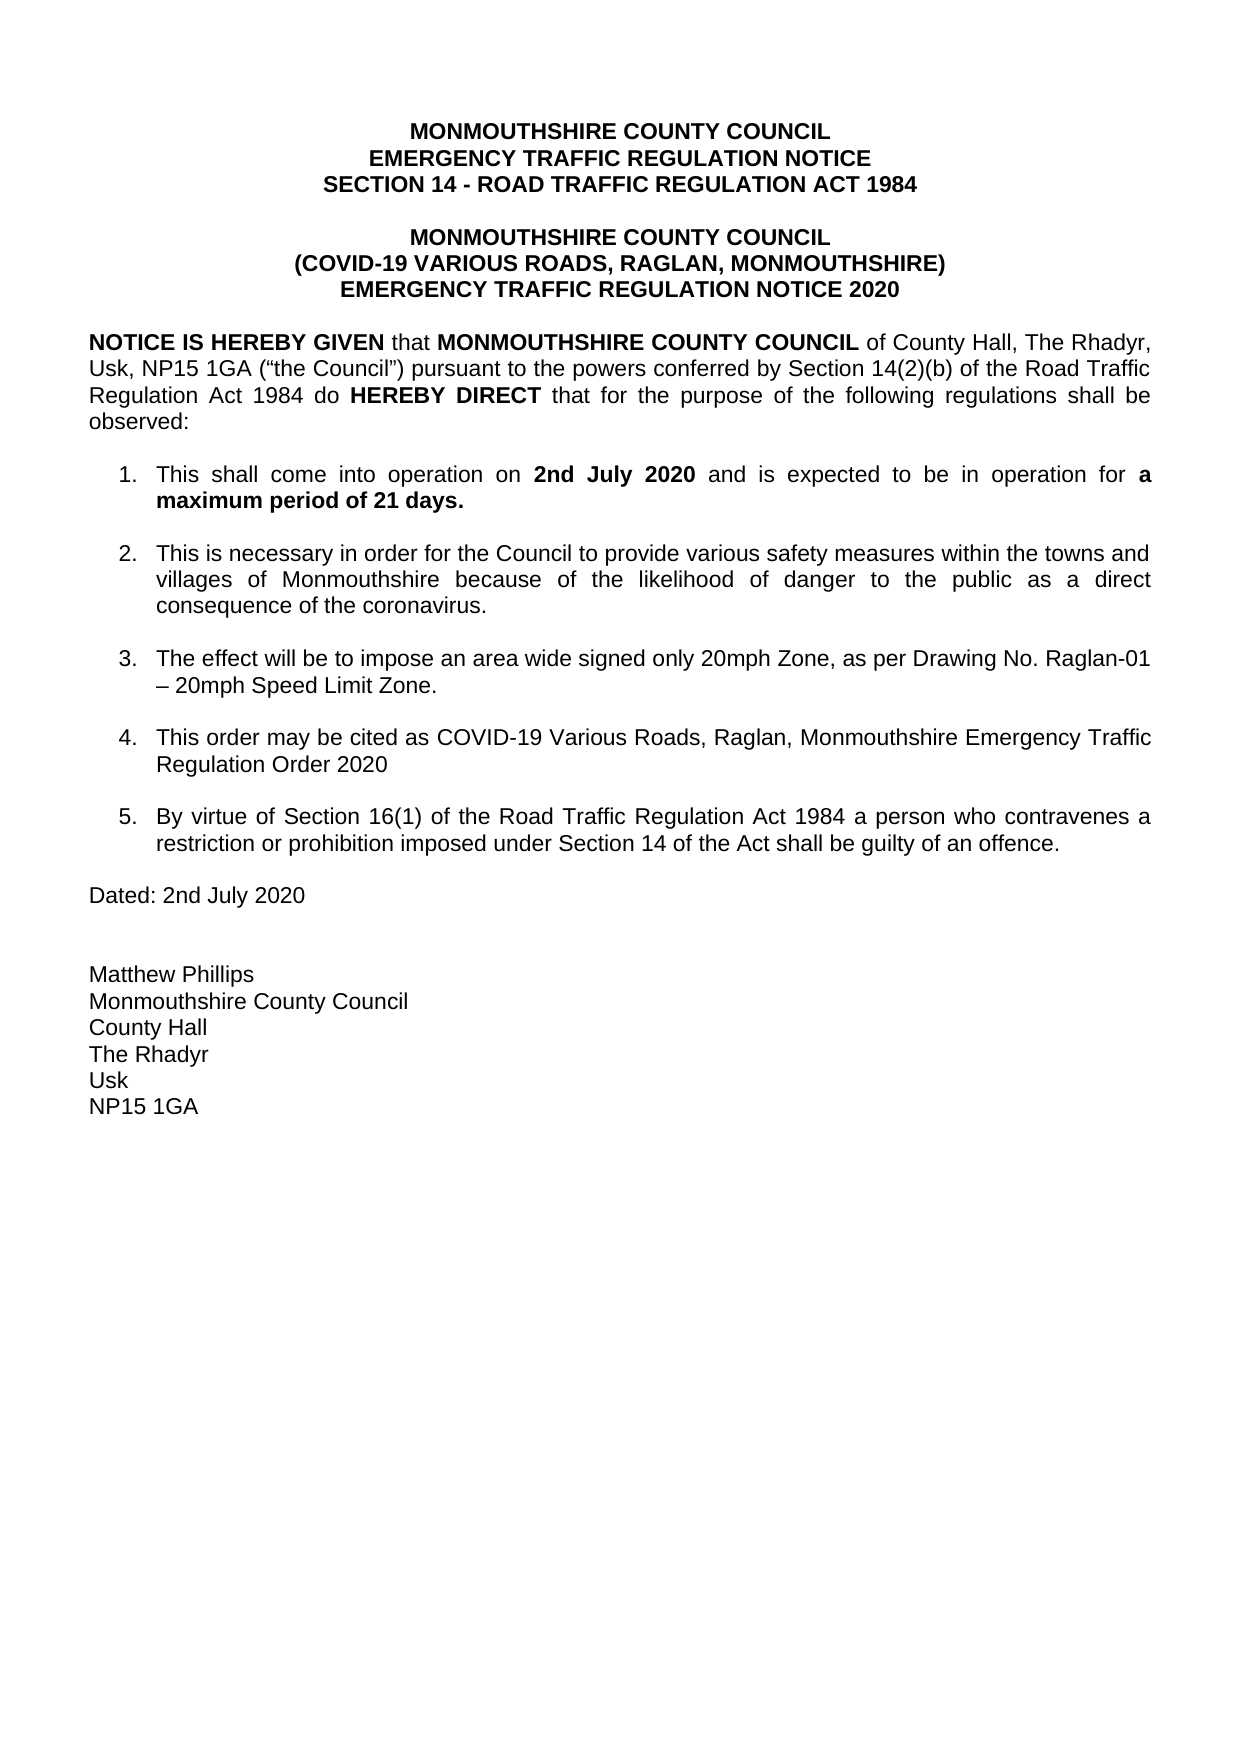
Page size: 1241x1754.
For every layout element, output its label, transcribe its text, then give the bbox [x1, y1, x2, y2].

text NP15 1GA [89, 1093, 1152, 1119]
text SECTION 14 - ROAD TRAFFIC REGULATION ACT 1984 [89, 171, 1152, 197]
text Dated: 2nd July 2020 [89, 882, 1152, 909]
list This is necessary in order for the Council to provide various safety measures within the towns and villages of Monmouthshire because of the likelihood of danger to the public as a direct consequence of the coronavirus. [118, 540, 1152, 619]
list By virtue of Section 16(1) of the Road Traffic Regulation Act 1984 a person who contravenes a restriction or prohibition imposed under Section 14 of the Act shall be guilty of an offence. [118, 803, 1152, 856]
text County Hall [89, 1014, 1152, 1041]
text EMERGENCY TRAFFIC REGULATION NOTICE [89, 144, 1152, 171]
text MONMOUTHSHIRE COUNTY COUNCIL [89, 223, 1152, 250]
list This order may be cited as COVID-19 Various Roads, Raglan, Monmouthshire Emergency Traffic Regulation Order 2020 [118, 724, 1152, 777]
list This shall come into operation on 2nd July 2020 and is expected to be in operation for a maximum period of 21 days. [118, 461, 1152, 513]
text EMERGENCY TRAFFIC REGULATION NOTICE 2020 [89, 276, 1152, 303]
text The Rhadyr [89, 1041, 1152, 1067]
list The effect will be to impose an area wide signed only 20mph Zone, as per Drawing No. Raglan-01 – 20mph Speed Limit Zone. [118, 645, 1152, 698]
text Matthew Phillips [89, 961, 1152, 988]
text Usk [89, 1067, 1152, 1093]
text (COVID-19 VARIOUS ROADS, RAGLAN, MONMOUTHSHIRE) [89, 250, 1152, 276]
text NOTICE IS HEREBY GIVEN that MONMOUTHSHIRE COUNTY COUNCIL of County Hall, The Rhadyr, Usk, NP15 1GA (“the Council”) pursuant to the powers conferred by Section 14(2)(b) of the Road Traffic Regulation Act 1984 do HEREBY DIRECT that for the purpose of the following regulations shall be observed: [89, 329, 1152, 434]
text Monmouthshire County Council [89, 988, 1152, 1014]
text MONMOUTHSHIRE COUNTY COUNCIL [89, 118, 1152, 144]
